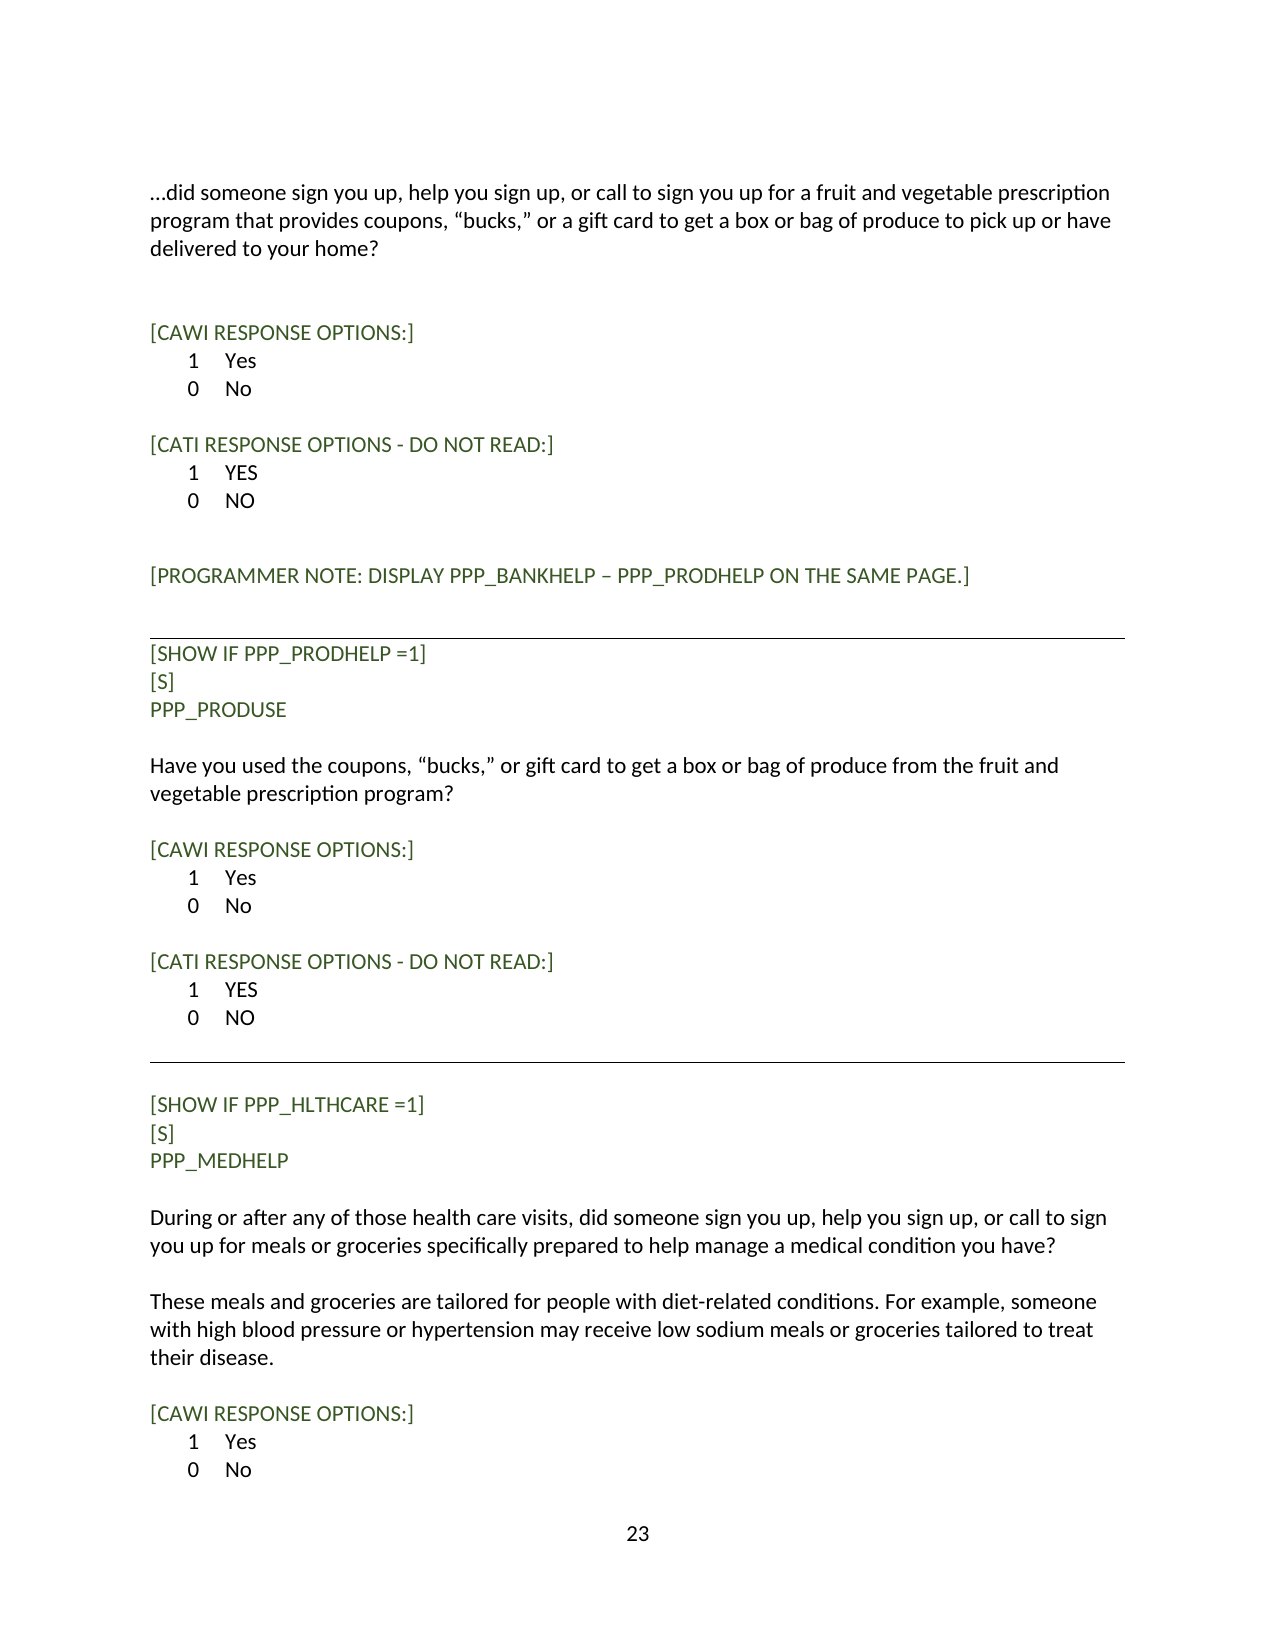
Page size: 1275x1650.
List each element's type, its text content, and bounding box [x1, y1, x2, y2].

text PPP_PRODUSE [150, 695, 1125, 723]
text PPP_MEDHELP [150, 1147, 1125, 1175]
text [SHOW IF PPP_HLTHCARE =1] [150, 1091, 1125, 1119]
text 0 No [187, 374, 1125, 402]
text 0 NO [150, 1003, 1125, 1031]
text [CAWI RESPONSE OPTIONS:] [150, 1399, 1125, 1427]
text 0 No [187, 1455, 1125, 1483]
text 1 Yes [187, 1427, 1125, 1455]
text [CATI RESPONSE OPTIONS - DO NOT READ:] [150, 947, 1125, 975]
text Have you used the coupons, “bucks,” or gift card to get a box or bag of produce from the fruit and vegetable prescription program? [150, 751, 1125, 807]
text [S] [150, 1119, 1125, 1147]
text 0 No [187, 891, 1125, 919]
text [PROGRAMMER NOTE: DISPLAY PPP_BANKHELP – PPP_PRODHELP ON THE SAME PAGE.] [150, 561, 1125, 589]
text During or after any of those health care visits, did someone sign you up, help you sign up, or call to sign you up for meals or groceries specifically prepared to help manage a medical condition you have? [150, 1203, 1125, 1259]
text [S] [150, 667, 1125, 695]
text 1 Yes [187, 346, 1125, 374]
text [SHOW IF PPP_PRODHELP =1] [150, 639, 1125, 667]
text [CATI RESPONSE OPTIONS - DO NOT READ:] [150, 430, 1125, 458]
text [CAWI RESPONSE OPTIONS:] [150, 318, 1125, 346]
text These meals and groceries are tailored for people with diet-related conditions. For example, someone with high blood pressure or hypertension may receive low sodium meals or groceries tailored to treat their disease. [150, 1287, 1125, 1371]
text [CAWI RESPONSE OPTIONS:] [150, 835, 1125, 863]
text 1 YES [187, 458, 1125, 486]
text 1 YES [187, 975, 1125, 1003]
list NO [187, 486, 1125, 514]
text 1 Yes [187, 863, 1125, 891]
text …did someone sign you up, help you sign up, or call to sign you up for a fruit and vegetable prescription program that provides coupons, “bucks,” or a gift card to get a box or bag of produce to pick up or have delivered to your home? [150, 178, 1125, 262]
